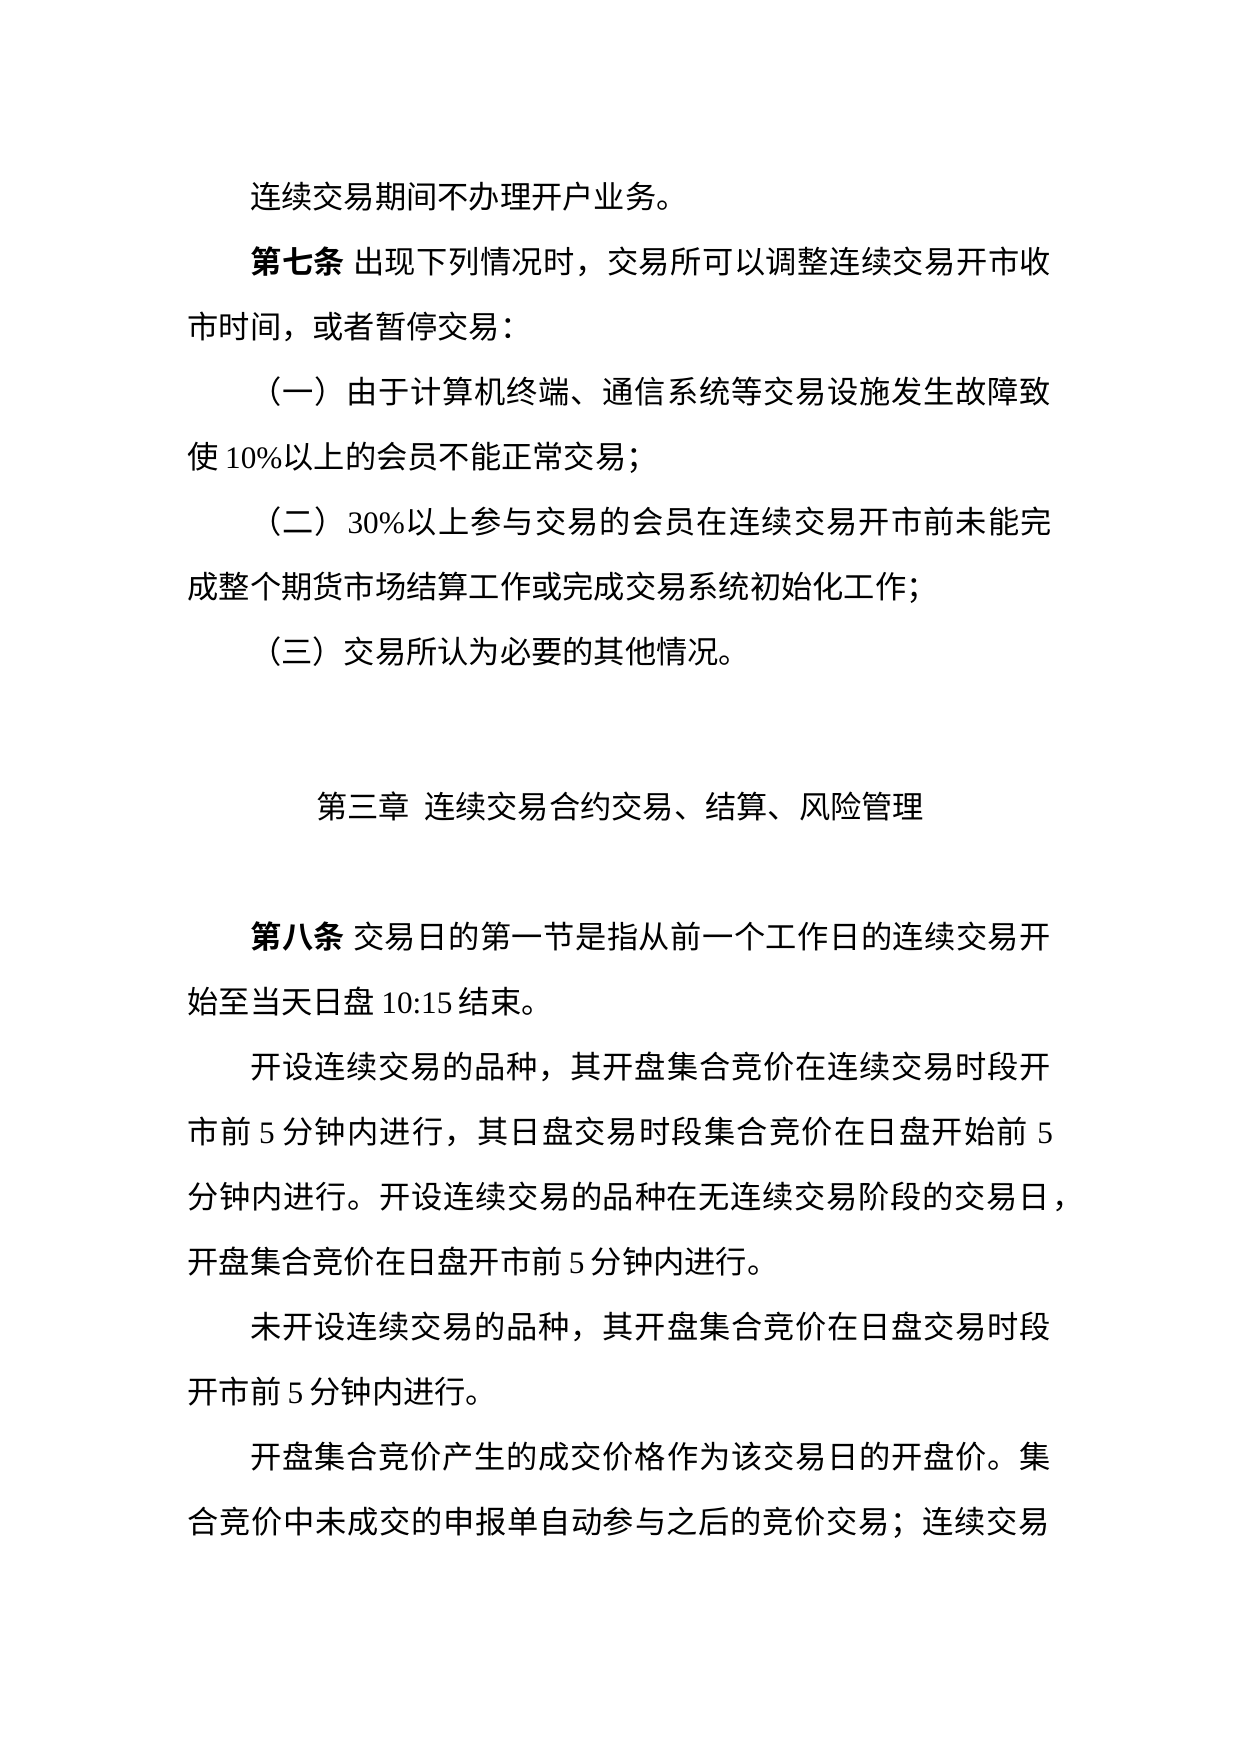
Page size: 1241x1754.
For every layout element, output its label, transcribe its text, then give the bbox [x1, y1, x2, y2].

text 连续交易期间不办理开户业务。 [187, 162, 1053, 227]
text 第三章 连续交易合约交易、结算、风险管理 [187, 772, 1053, 837]
text （一）由于计算机终端、通信系统等交易设施发生故障致使10%以上的会员不能正常交易； [187, 357, 1053, 487]
text 未开设连续交易的品种，其开盘集合竞价在日盘交易时段开市前5分钟内进行。 [187, 1292, 1053, 1422]
text 第八条 交易日的第一节是指从前一个工作日的连续交易开始至当天日盘10:15结束。 [187, 902, 1053, 1032]
text 第七条 出现下列情况时，交易所可以调整连续交易开市收市时间，或者暂停交易： [187, 227, 1053, 357]
text （二）30%以上参与交易的会员在连续交易开市前未能完成整个期货市场结算工作或完成交易系统初始化工作； [187, 487, 1053, 617]
text （三）交易所认为必要的其他情况。 [187, 617, 1053, 682]
text 开设连续交易的品种，其开盘集合竞价在连续交易时段开市前5分钟内进行，其日盘交易时段集合竞价在日盘开始前5分钟内进行。开设连续交易的品种在无连续交易阶段的交易日，开盘集合竞价在日盘开市前5分钟内进行。 [187, 1032, 1053, 1292]
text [187, 1422, 1053, 1552]
